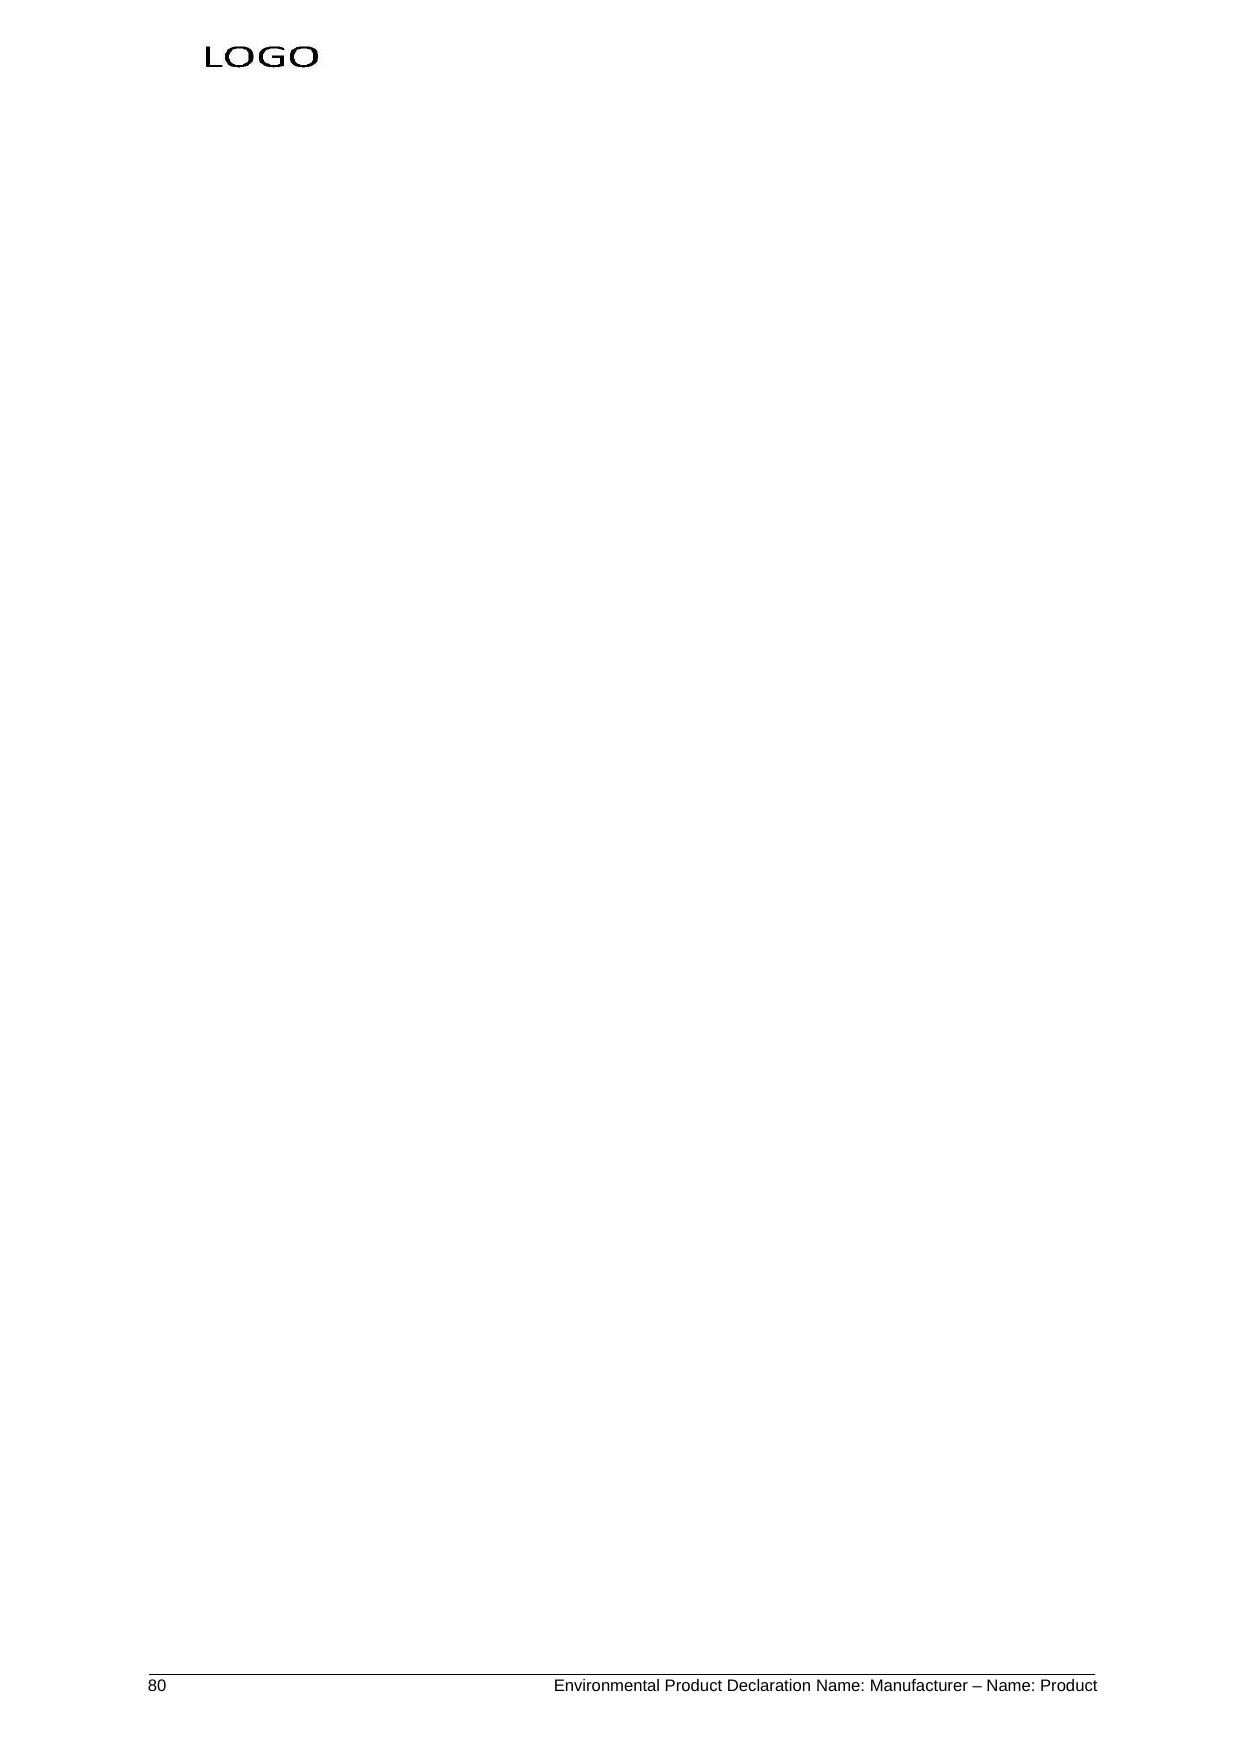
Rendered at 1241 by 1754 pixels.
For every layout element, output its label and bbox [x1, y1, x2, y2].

picture [148, 13, 624, 102]
